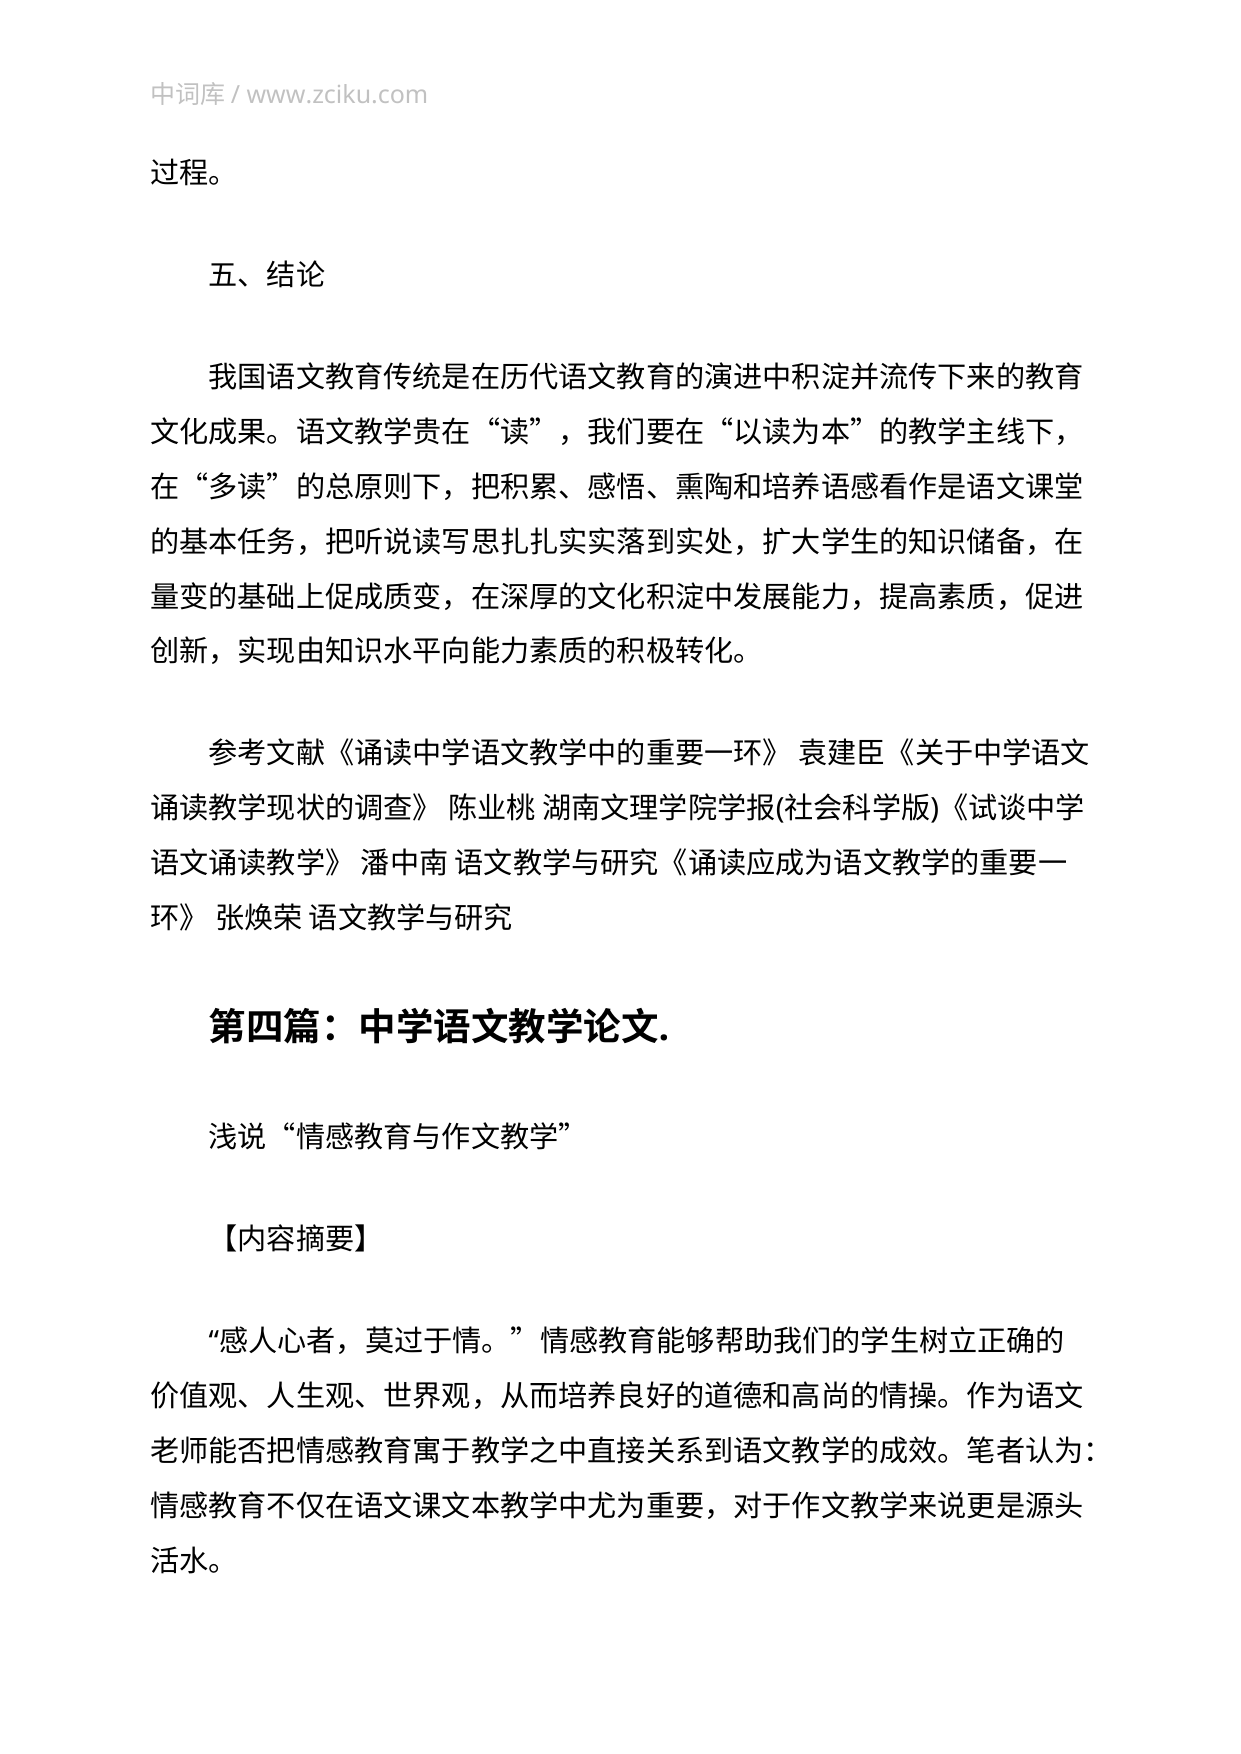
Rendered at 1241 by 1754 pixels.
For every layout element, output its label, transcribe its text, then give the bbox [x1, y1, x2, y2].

text 第四篇：中学语文教学论文. [150, 996, 1090, 1051]
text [150, 150, 1090, 192]
text “感人心者，莫过于情。”情感教育能够帮助我们的学生树立正确的价值观、人生观、世界观，从而培养良好的道德和高尚的情操。作为语文老师能否把情感教育寓于教学之中直接关系到语文教学的成效。笔者认为：情感教育不仅在语文课文本教学中尤为重要，对于作文教学来说更是源头活水。 [150, 1317, 1090, 1579]
text 浅说“情感教育与作文教学” [150, 1114, 1090, 1156]
text 我国语文教育传统是在历代语文教育的演进中积淀并流传下来的教育文化成果。语文教学贵在“读”，我们要在“以读为本”的教学主线下，在“多读”的总原则下，把积累、感悟、熏陶和培养语感看作是语文课堂的基本任务，把听说读写思扎扎实实落到实处，扩大学生的知识储备，在量变的基础上促成质变，在深厚的文化积淀中发展能力，提高素质，促进创新，实现由知识水平向能力素质的积极转化。 [150, 353, 1090, 670]
text 五、结论 [150, 252, 1090, 294]
text 【内容摘要】 [150, 1216, 1090, 1258]
text 参考文献《诵读中学语文教学中的重要一环》 袁建臣《关于中学语文诵读教学现状的调查》 陈业桃 湖南文理学院学报(社会科学版)《试谈中学语文诵读教学》 潘中南 语文教学与研究《诵读应成为语文教学的重要一环》 张焕荣 语文教学与研究 [150, 730, 1090, 937]
